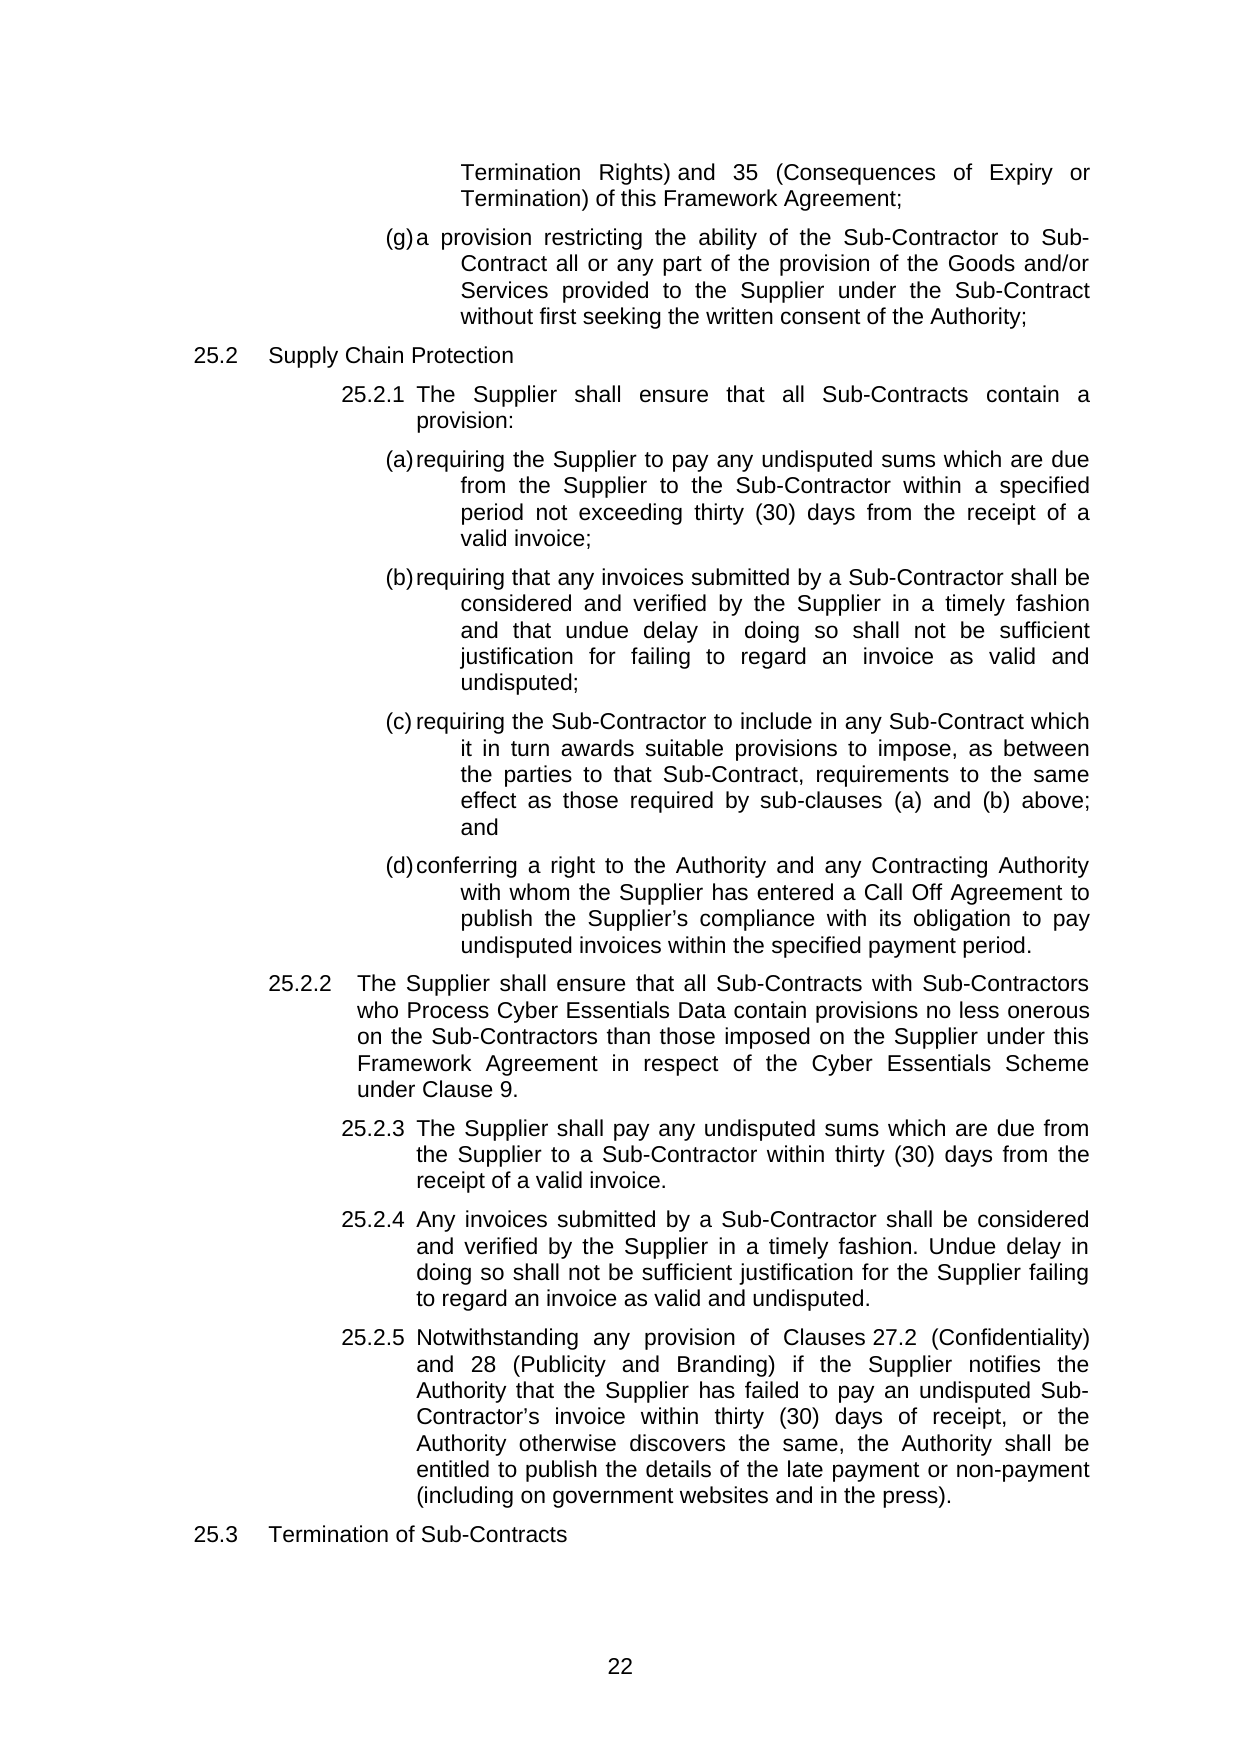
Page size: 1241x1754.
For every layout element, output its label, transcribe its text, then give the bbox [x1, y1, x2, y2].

text a provision restricting the ability of the Sub-Contractor to Sub-Contract all or any part of the provision of the Goods and/or Services provided to the Supplier under the Sub-Contract without first seeking the written consent of the Authority; [385, 224, 1090, 329]
subtitle Supply Chain Protection [193, 342, 1090, 368]
text The Supplier shall ensure that all Sub-Contracts contain a provision: [341, 381, 1090, 433]
text Any invoices submitted by a Sub-Contractor shall be considered and verified by the Supplier in a timely fashion. Undue delay in doing so shall not be sufficient justification for the Supplier failing to regard an invoice as valid and undisputed. [341, 1206, 1090, 1312]
text requiring the Sub-Contractor to include in any Sub-Contract which it in turn awards suitable provisions to impose, as between the parties to that Sub-Contract, requirements to the same effect as those required by sub-clauses (a) and (b) above; and [385, 708, 1090, 840]
text requiring the Supplier to pay any undisputed sums which are due from the Supplier to the Sub-Contractor within a specified period not exceeding thirty (30) days from the receipt of a valid invoice; [385, 446, 1090, 551]
text requiring that any invoices submitted by a Sub-Contractor shall be considered and verified by the Supplier in a timely fashion and that undue delay in doing so shall not be sufficient justification for failing to regard an invoice as valid and undisputed; [385, 564, 1090, 696]
text The Supplier shall pay any undisputed sums which are due from the Supplier to a Sub-Contractor within thirty (30) days from the receipt of a valid invoice. [341, 1115, 1090, 1194]
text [385, 159, 1090, 212]
text Notwithstanding any provision of Clauses 27.2 (Confidentiality) and 28 (Publicity and Branding) if the Supplier notifies the Authority that the Supplier has failed to pay an undisputed Sub-Contractor’s invoice within thirty (30) days of receipt, or the Authority otherwise discovers the same, the Authority shall be entitled to publish the details of the late payment or non-payment (including on government websites and in the press). [341, 1324, 1090, 1509]
text The Supplier shall ensure that all Sub-Contracts with Sub-Contractors who Process Cyber Essentials Data contain provisions no less onerous on the Sub-Contractors than those imposed on the Supplier under this Framework Agreement in respect of the Cyber Essentials Scheme under Clause 9. [268, 970, 1090, 1102]
subtitle Termination of Sub-Contracts [193, 1521, 1090, 1547]
text conferring a right to the Authority and any Contracting Authority with whom the Supplier has entered a Call Off Agreement to publish the Supplier’s compliance with its obligation to pay undisputed invoices within the specified payment period. [385, 852, 1090, 958]
